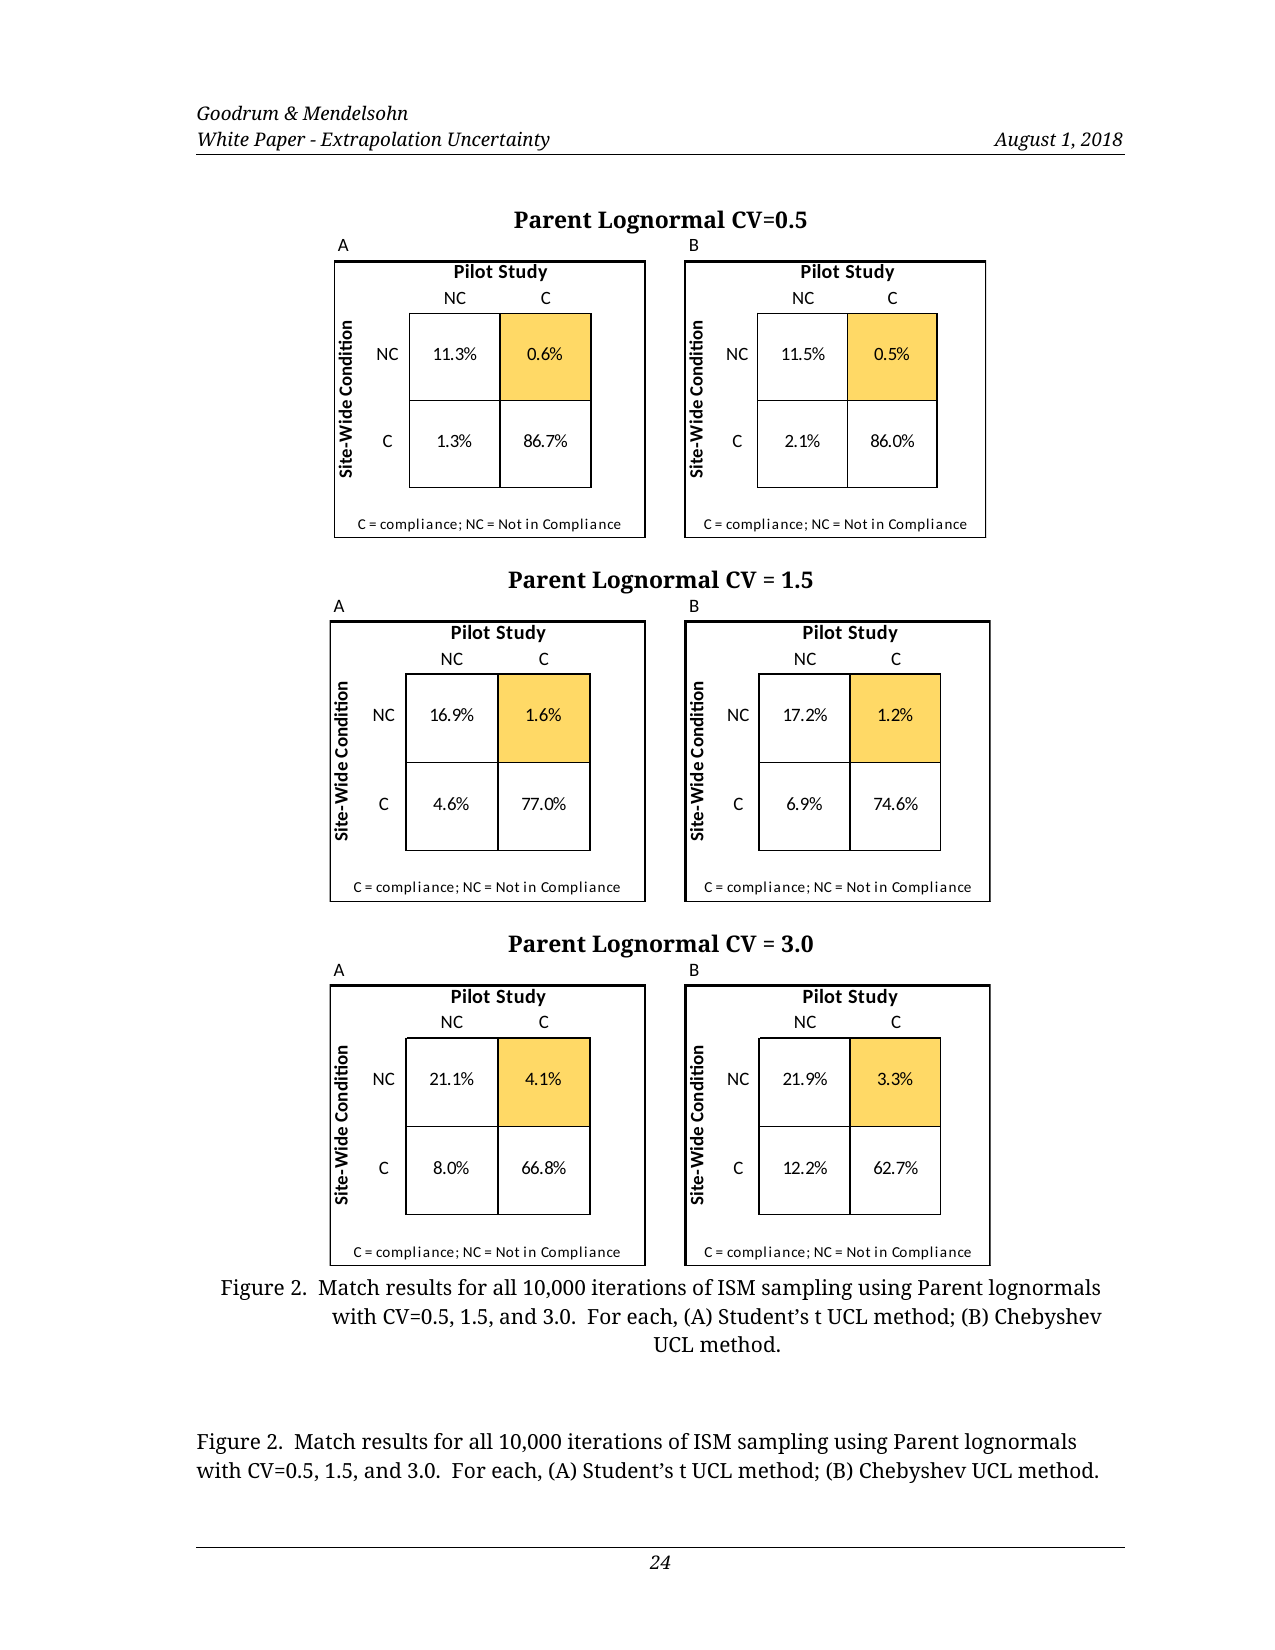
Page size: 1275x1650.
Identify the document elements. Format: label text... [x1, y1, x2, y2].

text Figure 2. Match results for all 10,000 iterations of ISM sampling using Parent lognormals with CV=0.5, 1.5, and 3.0. For each, (A) Student’s t UCL method; (B) Chebyshev UCL method. [196, 1273, 1125, 1359]
text Parent Lognormal CV = 1.5 [196, 564, 1125, 595]
text Figure 2. Match results for all 10,000 iterations of ISM sampling using Parent lognormals with CV=0.5, 1.5, and 3.0. For each, (A) Student’s t UCL method; (B) Chebyshev UCL method. [196, 1427, 1125, 1484]
text Parent Lognormal CV = 3.0 [196, 928, 1125, 959]
text Parent Lognormal CV=0.5 [196, 204, 1125, 235]
